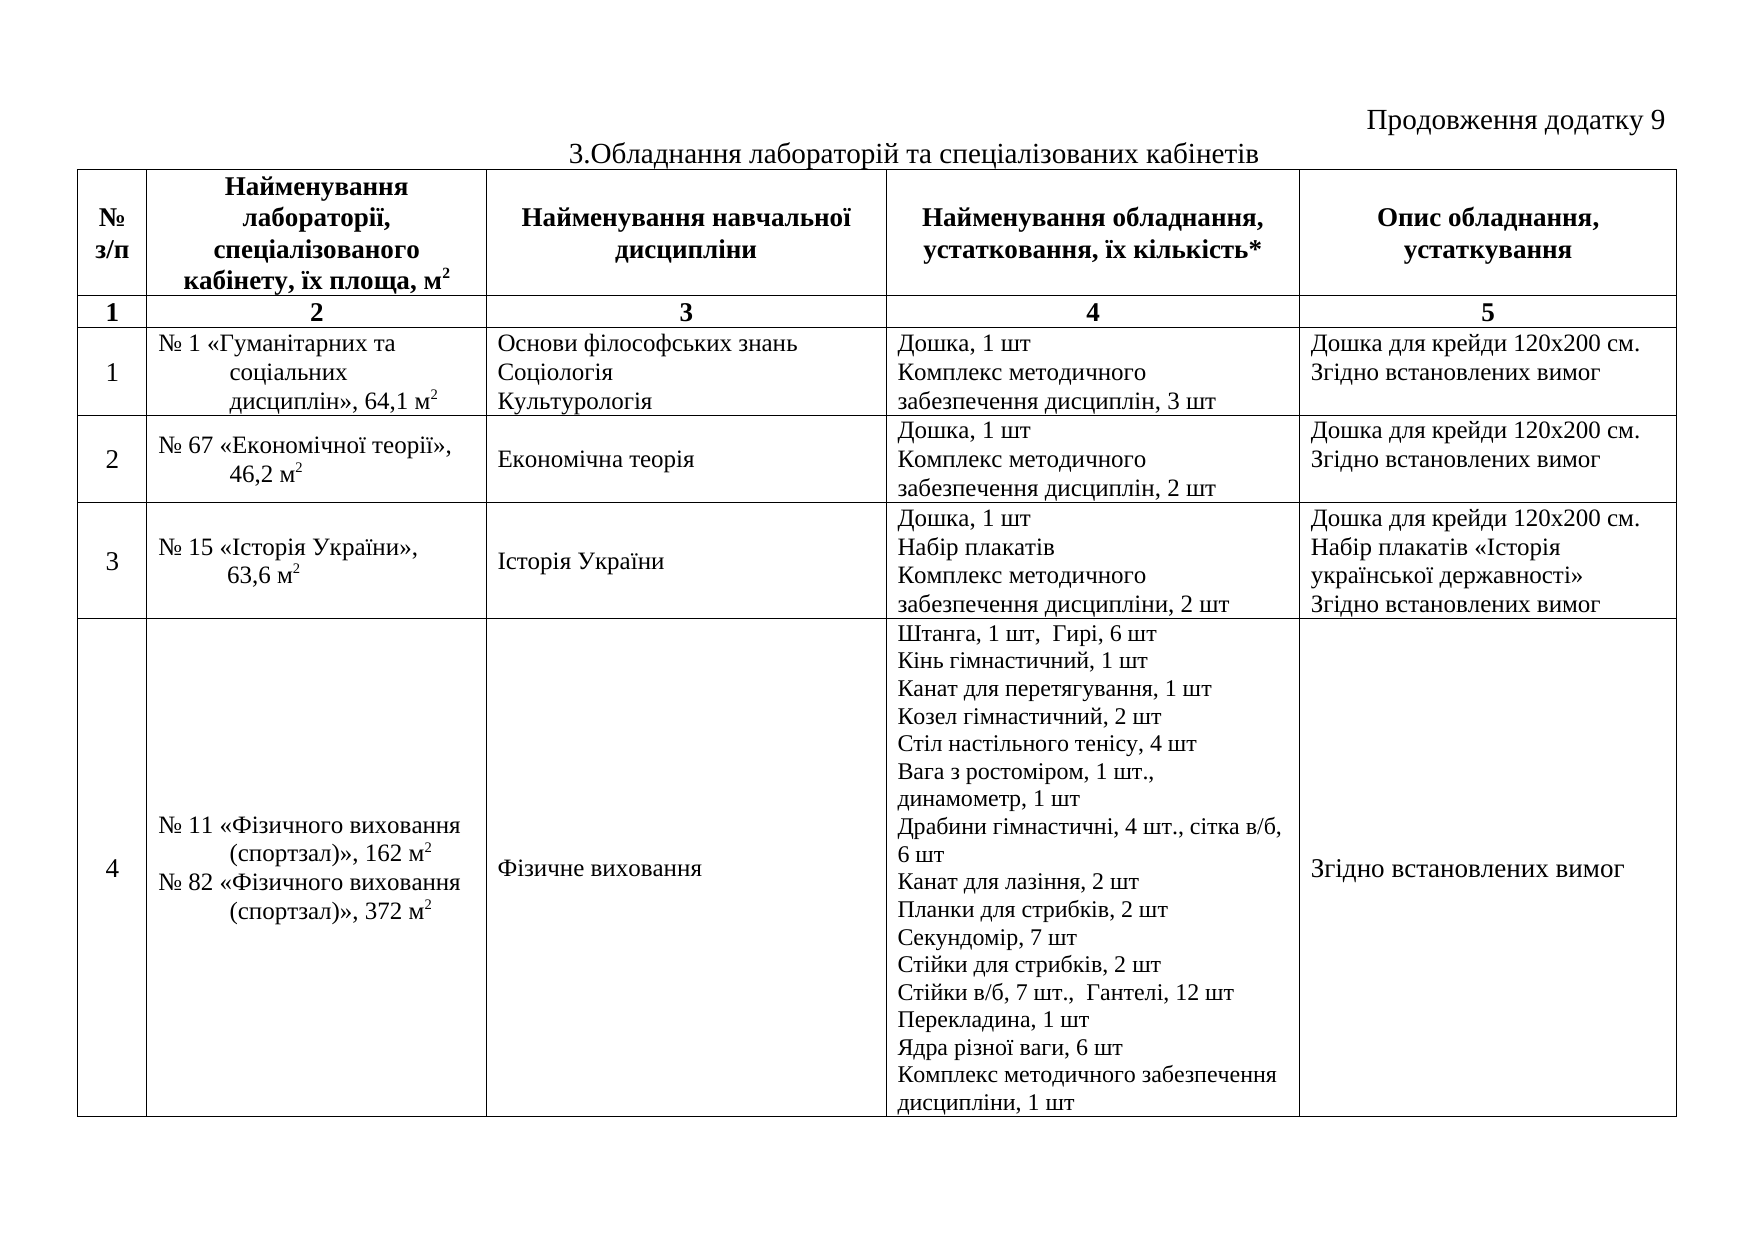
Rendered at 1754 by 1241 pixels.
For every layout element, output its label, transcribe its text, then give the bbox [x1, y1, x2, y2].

table_header № з/п [78, 170, 146, 295]
table_cell Дошка, 1 шт Набір плакатів Комплекс методичного забезпечення дисципліни, 2 шт [887, 503, 1299, 618]
table_cell Згідно встановлених вимог [1300, 619, 1676, 1116]
table_header Найменування навчальної дисципліни [487, 170, 886, 295]
table_cell 2 [147, 296, 486, 327]
table_cell Дошка для крейди 120х200 см. Згідно встановлених вимог [1300, 328, 1676, 414]
table_cell Дошка для крейди 120х200 см. Згідно встановлених вимог [1300, 416, 1676, 502]
table_cell № 15 «Історія України», 63,6 м2 [147, 503, 486, 618]
table_cell Дошка, 1 шт Комплекс методичного забезпечення дисциплін, 3 шт [887, 328, 1299, 414]
table_cell Історія України [487, 503, 886, 618]
text 3.Обладнання лабораторій та спеціалізованих кабінетів [89, 136, 1665, 169]
table_header Найменування лабораторії, спеціалізованого кабінету, їх площа, м2 [147, 170, 486, 295]
table_header Опис обладнання, устаткування [1300, 170, 1676, 295]
table_cell 1 [78, 296, 146, 327]
table_cell 2 [78, 416, 146, 502]
table_cell 3 [78, 503, 146, 618]
table_cell Основи філософських знань Соціологія Культурологія [487, 328, 886, 414]
table_header Найменування обладнання, устатковання, їх кількість* [887, 170, 1299, 295]
table_cell 1 [78, 328, 146, 414]
table_cell Фізичне виховання [487, 619, 886, 1116]
text Продовження додатку 9 [89, 102, 1665, 136]
table_cell 4 [887, 296, 1299, 327]
table_cell Дошка, 1 шт Комплекс методичного забезпечення дисциплін, 2 шт [887, 416, 1299, 502]
table_cell 4 [78, 619, 146, 1116]
table_cell 3 [487, 296, 886, 327]
table_cell № 11 «Фізичного виховання (спортзал)», 162 м2 № 82 «Фізичного виховання (спортзал)», 372 м2 [147, 619, 486, 1116]
table_cell 5 [1300, 296, 1676, 327]
table_cell № 67 «Економічної теорії», 46,2 м2 [147, 416, 486, 502]
table_cell № 1 «Гуманітарних та соціальних дисциплін», 64,1 м2 [147, 328, 486, 414]
table_cell Дошка для крейди 120х200 см. Набір плакатів «Історія української державності» Згідно встановлених вимог [1300, 503, 1676, 618]
table_cell Штанга, 1 шт, Гирі, 6 шт Кінь гімнастичний, 1 шт Канат для перетягування, 1 шт Козел гімнастичний, 2 шт Стіл настільного тенісу, 4 шт Вага з ростоміром, 1 шт., динамометр, 1 шт Драбини гімнастичні, 4 шт., сітка в/б, 6 шт Канат для лазіння, 2 шт Планки для стрибків, 2 шт Секундомір, 7 шт Стійки для стрибків, 2 шт Стійки в/б, 7 шт., Гантелі, 12 шт Перекладина, 1 шт Ядра різної ваги, 6 шт Комплекс методичного забезпечення дисципліни, 1 шт [887, 619, 1299, 1116]
table_cell Економічна теорія [487, 416, 886, 502]
